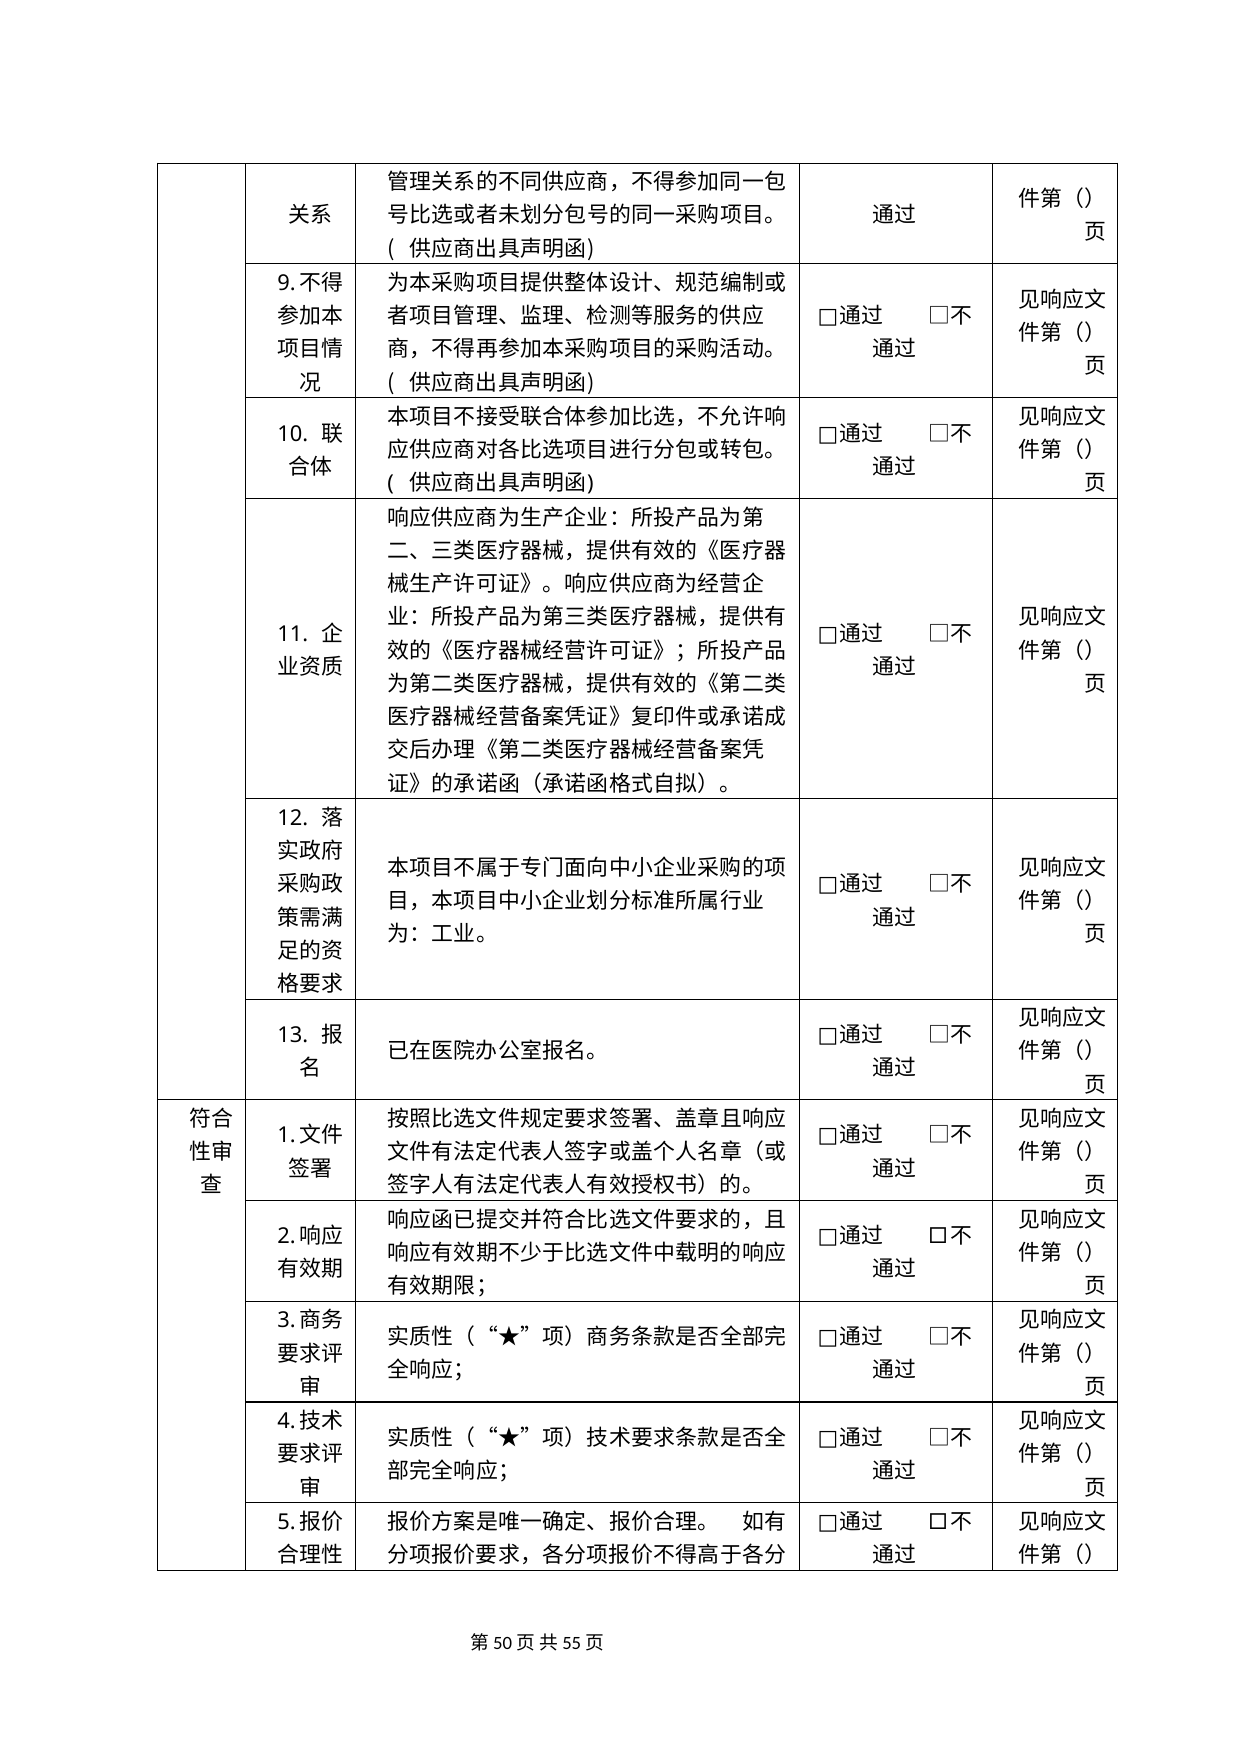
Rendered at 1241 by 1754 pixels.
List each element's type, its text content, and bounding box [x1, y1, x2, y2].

table_cell 按照比选文件规定要求签署、盖章且响应文件有法定代表人签字或盖个人名章（或签字人有法定代表人有效授权书）的。 [356, 1100, 799, 1200]
table_cell 见响应文件第（）页 [993, 164, 1117, 263]
table_cell 实质性（“★”项）商务条款是否全部完全响应； [356, 1302, 799, 1401]
table_cell 见响应文件第（）页 [993, 799, 1117, 998]
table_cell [356, 1503, 799, 1569]
table_cell 响应函已提交并符合比选文件要求的，且响应有效期不少于比选文件中载明的响应有效期限； [356, 1201, 799, 1301]
table_cell □通过 □不通过 [800, 164, 992, 263]
table_cell 响应供应商为生产企业：所投产品为第二、三类医疗器械，提供有效的《医疗器械生产许可证》。响应供应商为经营企业：所投产品为第三类医疗器械，提供有效的《医疗器械经营许可证》；所投产品为第二类医疗器械，提供有效的《第二类医疗器械经营备案凭证》复印件或承诺成交后办理《第二类医疗器械经营备案凭证》的承诺函（承诺函格式自拟）。 [356, 499, 799, 798]
table_cell □通过 不通过 [800, 1503, 992, 1569]
table_cell 2.响应有效期 [246, 1201, 355, 1301]
table_cell 11.企业资质 [246, 499, 355, 798]
table_cell 本项目不属于专门面向中小企业采购的项目，本项目中小企业划分标准所属行业为：工业。 [356, 799, 799, 998]
table_cell 12.落实政府采购政策需满足的资格要求 [246, 799, 355, 998]
table_cell □通过 □不通过 [800, 799, 992, 998]
table_cell 已在医院办公室报名。 [356, 1000, 799, 1099]
table_cell □通过 □不通过 [800, 264, 992, 397]
table_cell 8.控股关系 [246, 164, 355, 263]
table_cell 3.商务要求评审 [246, 1302, 355, 1401]
table_cell 见响应文件第（）页 [993, 1000, 1117, 1099]
table_cell □通过 □不通过 [800, 1403, 992, 1502]
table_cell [356, 164, 799, 263]
table_cell 见响应文件第（）页 [993, 1100, 1117, 1200]
table_cell 符合性审查 [158, 1100, 245, 1569]
table_cell 10.联合体 [246, 398, 355, 498]
table_cell 实质性（“★”项）技术要求条款是否全部完全响应； [356, 1403, 799, 1502]
table_cell □通过 □不通过 [800, 398, 992, 498]
table_cell 见响应文件第（）页 [993, 1201, 1117, 1301]
table_cell □通过 □不通过 [800, 1302, 992, 1401]
table_cell 本项目不接受联合体参加比选，不允许响应供应商对各比选项目进行分包或转包。(供应商出具声明函) [356, 398, 799, 498]
table_cell □通过 □不通过 [800, 1100, 992, 1200]
table_cell 13.报名 [246, 1000, 355, 1099]
table_cell 见响应文件第（）页 [993, 499, 1117, 798]
table_cell □通过 不通过 [800, 1201, 992, 1301]
table_cell 见响应文件第（）页 [993, 398, 1117, 498]
table_cell 9.不得参加本项目情况 [246, 264, 355, 397]
table_cell 4.技术要求评审 [246, 1403, 355, 1502]
table_cell 见响应文件第（）页 [993, 1403, 1117, 1502]
table_cell 见响应文件第（）页 [993, 1302, 1117, 1401]
table_cell 为本采购项目提供整体设计、规范编制或者项目管理、监理、检测等服务的供应商，不得再参加本采购项目的采购活动。(供应商出具声明函) [356, 264, 799, 397]
table_cell □通过 □不通过 [800, 499, 992, 798]
table_cell 1.文件签署 [246, 1100, 355, 1200]
table_cell 5.报价合理性 [246, 1503, 355, 1569]
table_cell 见响应文件第（）页 [993, 1503, 1117, 1569]
table_cell □通过 □不通过 [800, 1000, 992, 1099]
table_cell 见响应文件第（）页 [993, 264, 1117, 397]
